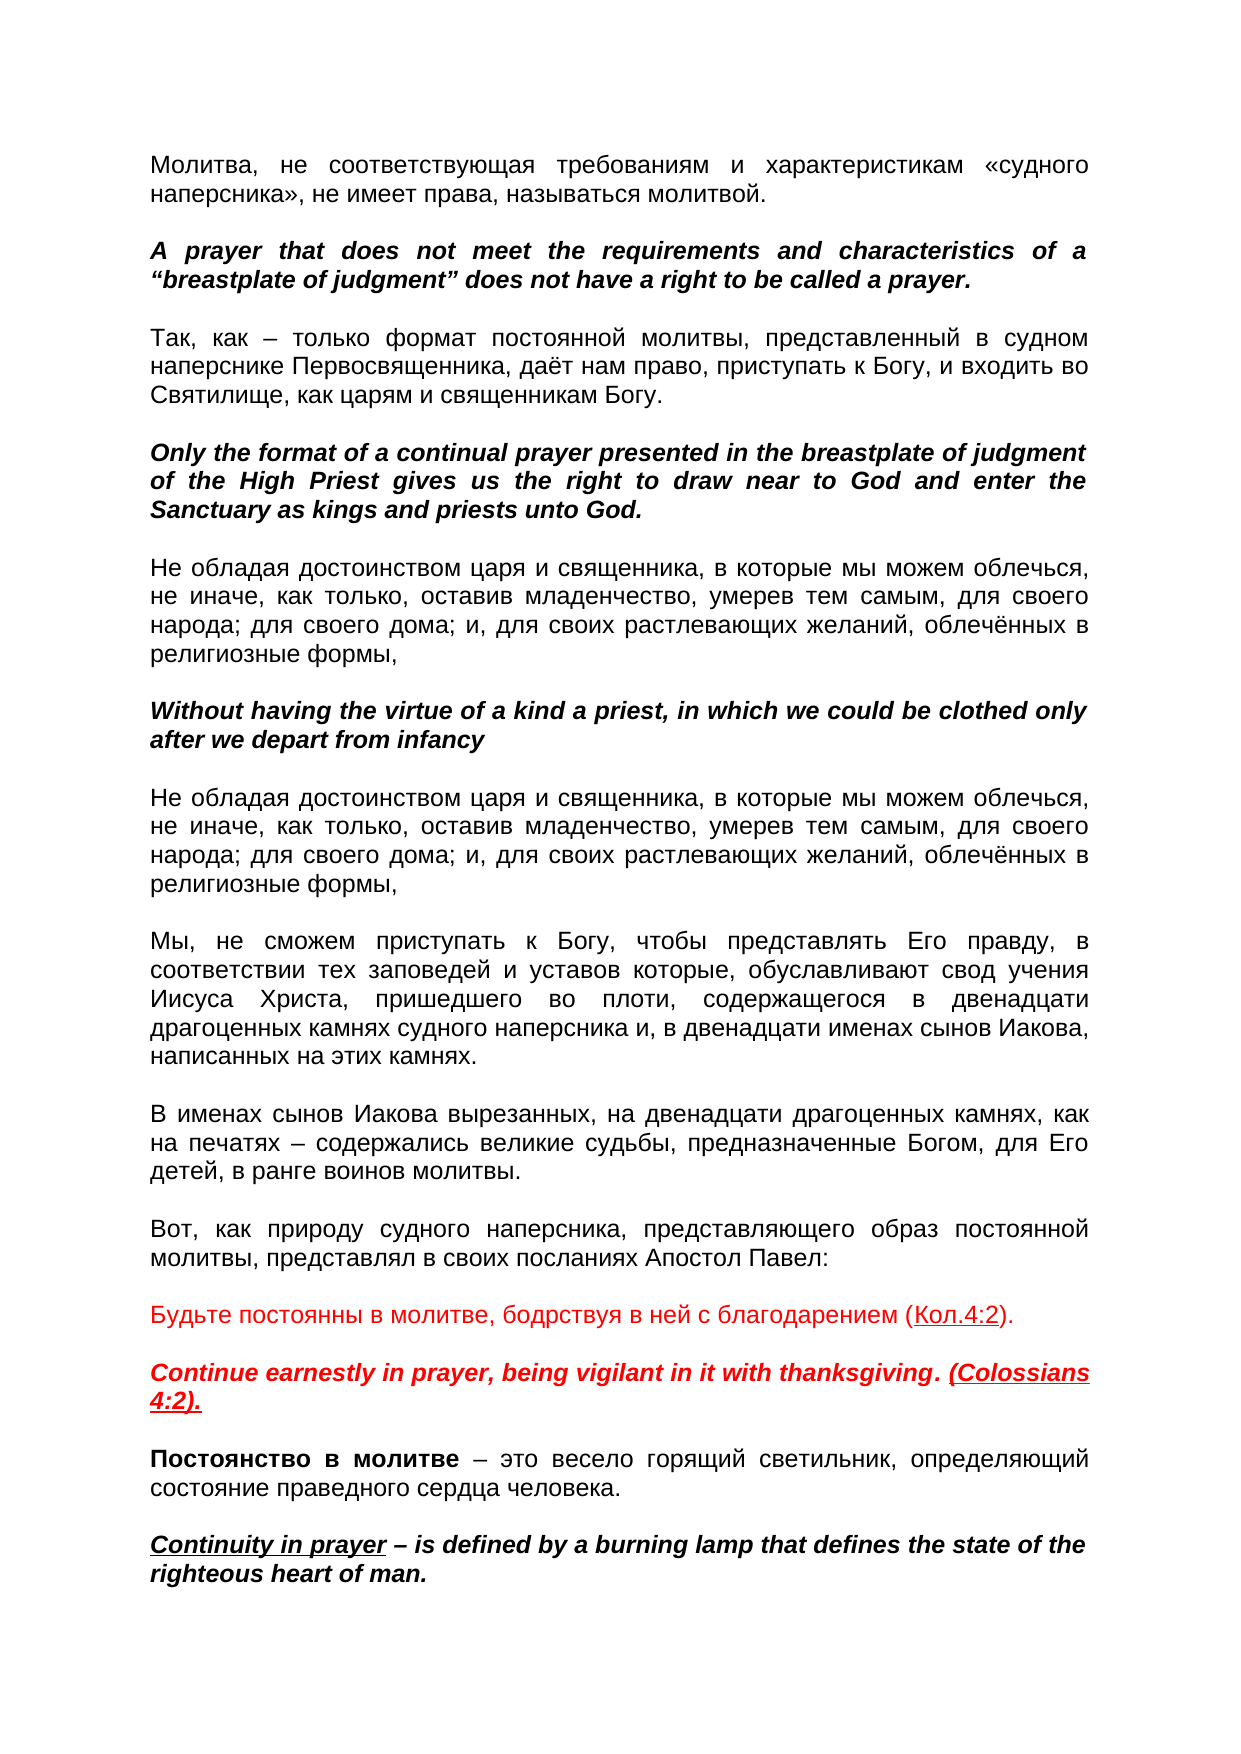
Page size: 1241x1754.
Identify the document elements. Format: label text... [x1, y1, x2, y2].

text Вот, как природу судного наперсника, представляющего образ постоянной молитвы, представлял в своих посланиях Апостол Павел: [150, 1214, 1090, 1271]
text Не обладая достоинством царя и священника, в которые мы можем облечься, не иначе, как только, оставив младенчество, умерев тем самым, для своего народа; для своего дома; и, для своих растлевающих желаний, облечённых в религиозные формы, [150, 552, 1090, 667]
text Мы, не сможем приступать к Богу, чтобы представлять Его правду, в соответствии тех заповедей и уставов которые, обуславливают свод учения Иисуса Христа, пришедшего во плоти, содержащегося в двенадцати драгоценных камнях судного наперсника и, в двенадцати именах сынов Иакова, написанных на этих камнях. [150, 926, 1090, 1070]
text A prayer that does not meet the requirements and characteristics of a “breastplate of judgment” does not have a right to be called a prayer. [150, 236, 1090, 294]
text Without having the virtue of a kind a priest, in which we could be clothed only after we depart from infancy [150, 696, 1090, 754]
text Continue earnestly in prayer, being vigilant in it with thanksgiving. (Colossians 4:2). [150, 1357, 1090, 1415]
text Так, как – только формат постоянной молитвы, представленный в судном наперснике Первосвященника, даёт нам право, приступать к Богу, и входить во Святилище, как царям и священникам Богу. [150, 322, 1090, 409]
text Continuity in prayer – is defined by a burning lamp that defines the state of the righteous heart of man. [150, 1530, 1090, 1587]
text Молитва, не соответствующая требованиям и характеристикам «судного наперсника», не имеет права, называться молитвой. [150, 150, 1090, 207]
text Постоянство в молитве – это весело горящий светильник, определяющий состояние праведного сердца человека. [150, 1444, 1090, 1501]
text В именах сынов Иакова вырезанных, на двенадцати драгоценных камнях, как на печатях – содержались великие судьбы, предназначенные Богом, для Его детей, в ранге воинов молитвы. [150, 1099, 1090, 1185]
text Only the format of a continual prayer presented in the breastplate of judgment of the High Priest gives us the right to draw near to God and enter the Sanctuary as kings and priests unto God. [150, 437, 1090, 524]
text Не обладая достоинством царя и священника, в которые мы можем облечься, не иначе, как только, оставив младенчество, умерев тем самым, для своего народа; для своего дома; и, для своих растлевающих желаний, облечённых в религиозные формы, [150, 782, 1090, 897]
text Будьте постоянны в молитве, бодрствуя в ней с благодарением (Кол.4:2). [150, 1300, 1090, 1329]
